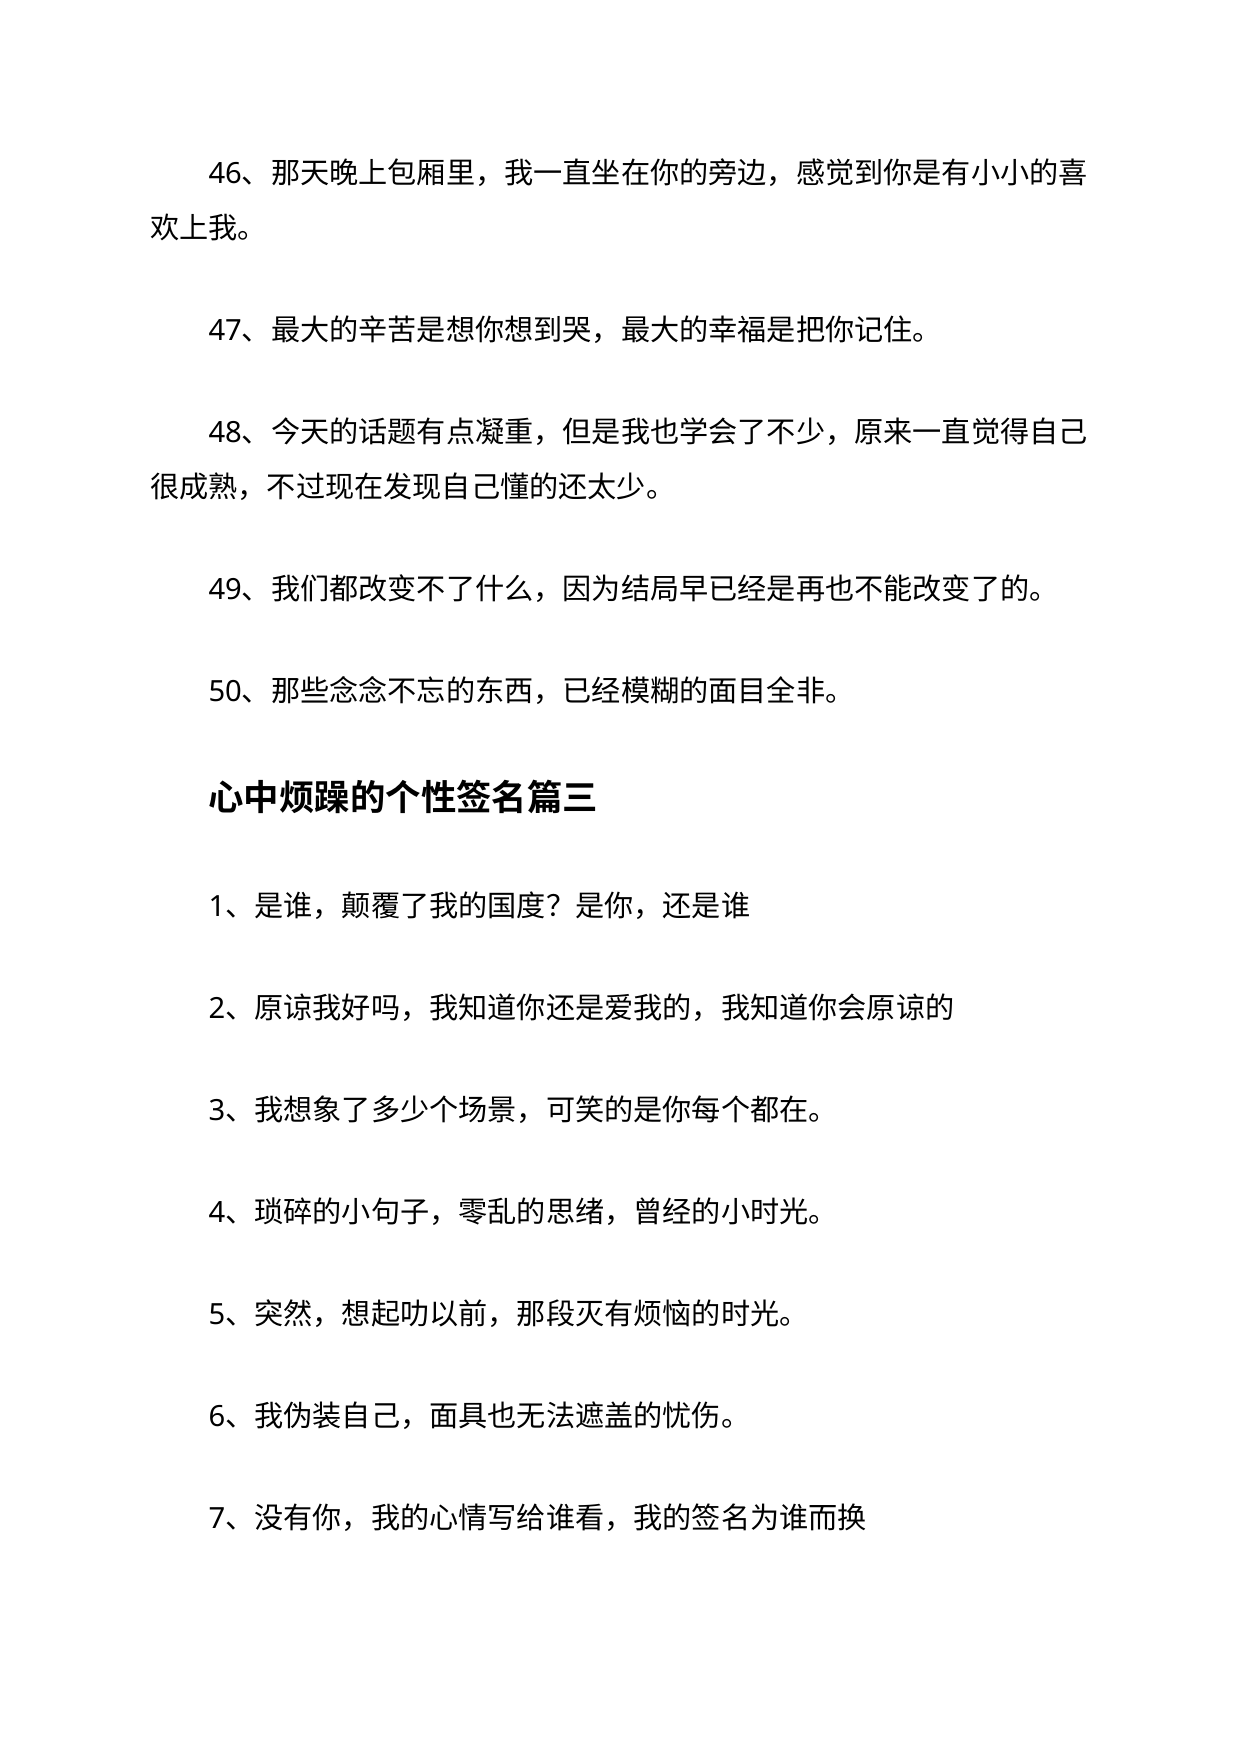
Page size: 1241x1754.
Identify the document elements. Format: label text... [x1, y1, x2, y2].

text 48、今天的话题有点凝重，但是我也学会了不少，原来一直觉得自己很成熟，不过现在发现自己懂的还太少。 [150, 409, 1090, 506]
text 3、我想象了多少个场景，可笑的是你每个都在。 [150, 1087, 1090, 1129]
text 6、我伪装自己，面具也无法遮盖的忧伤。 [150, 1393, 1090, 1435]
text 4、琐碎的小句子，零乱的思绪，曾经的小时光。 [150, 1189, 1090, 1231]
text 46、那天晚上包厢里，我一直坐在你的旁边，感觉到你是有小小的喜欢上我。 [150, 150, 1090, 247]
text 心中烦躁的个性签名篇三 [150, 769, 1090, 821]
text 49、我们都改变不了什么，因为结局早已经是再也不能改变了的。 [150, 566, 1090, 608]
text 47、最大的辛苦是想你想到哭，最大的幸福是把你记住。 [150, 307, 1090, 349]
text 2、原谅我好吗，我知道你还是爱我的，我知道你会原谅的 [150, 985, 1090, 1027]
text 1、是谁，颠覆了我的国度？是你，还是谁 [150, 883, 1090, 925]
text 5、突然，想起叻以前，那段灭有烦恼的时光。 [150, 1291, 1090, 1333]
text 50、那些念念不忘的东西，已经模糊的面目全非。 [150, 667, 1090, 710]
text 7、没有你，我的心情写给谁看，我的签名为谁而换 [150, 1495, 1090, 1537]
